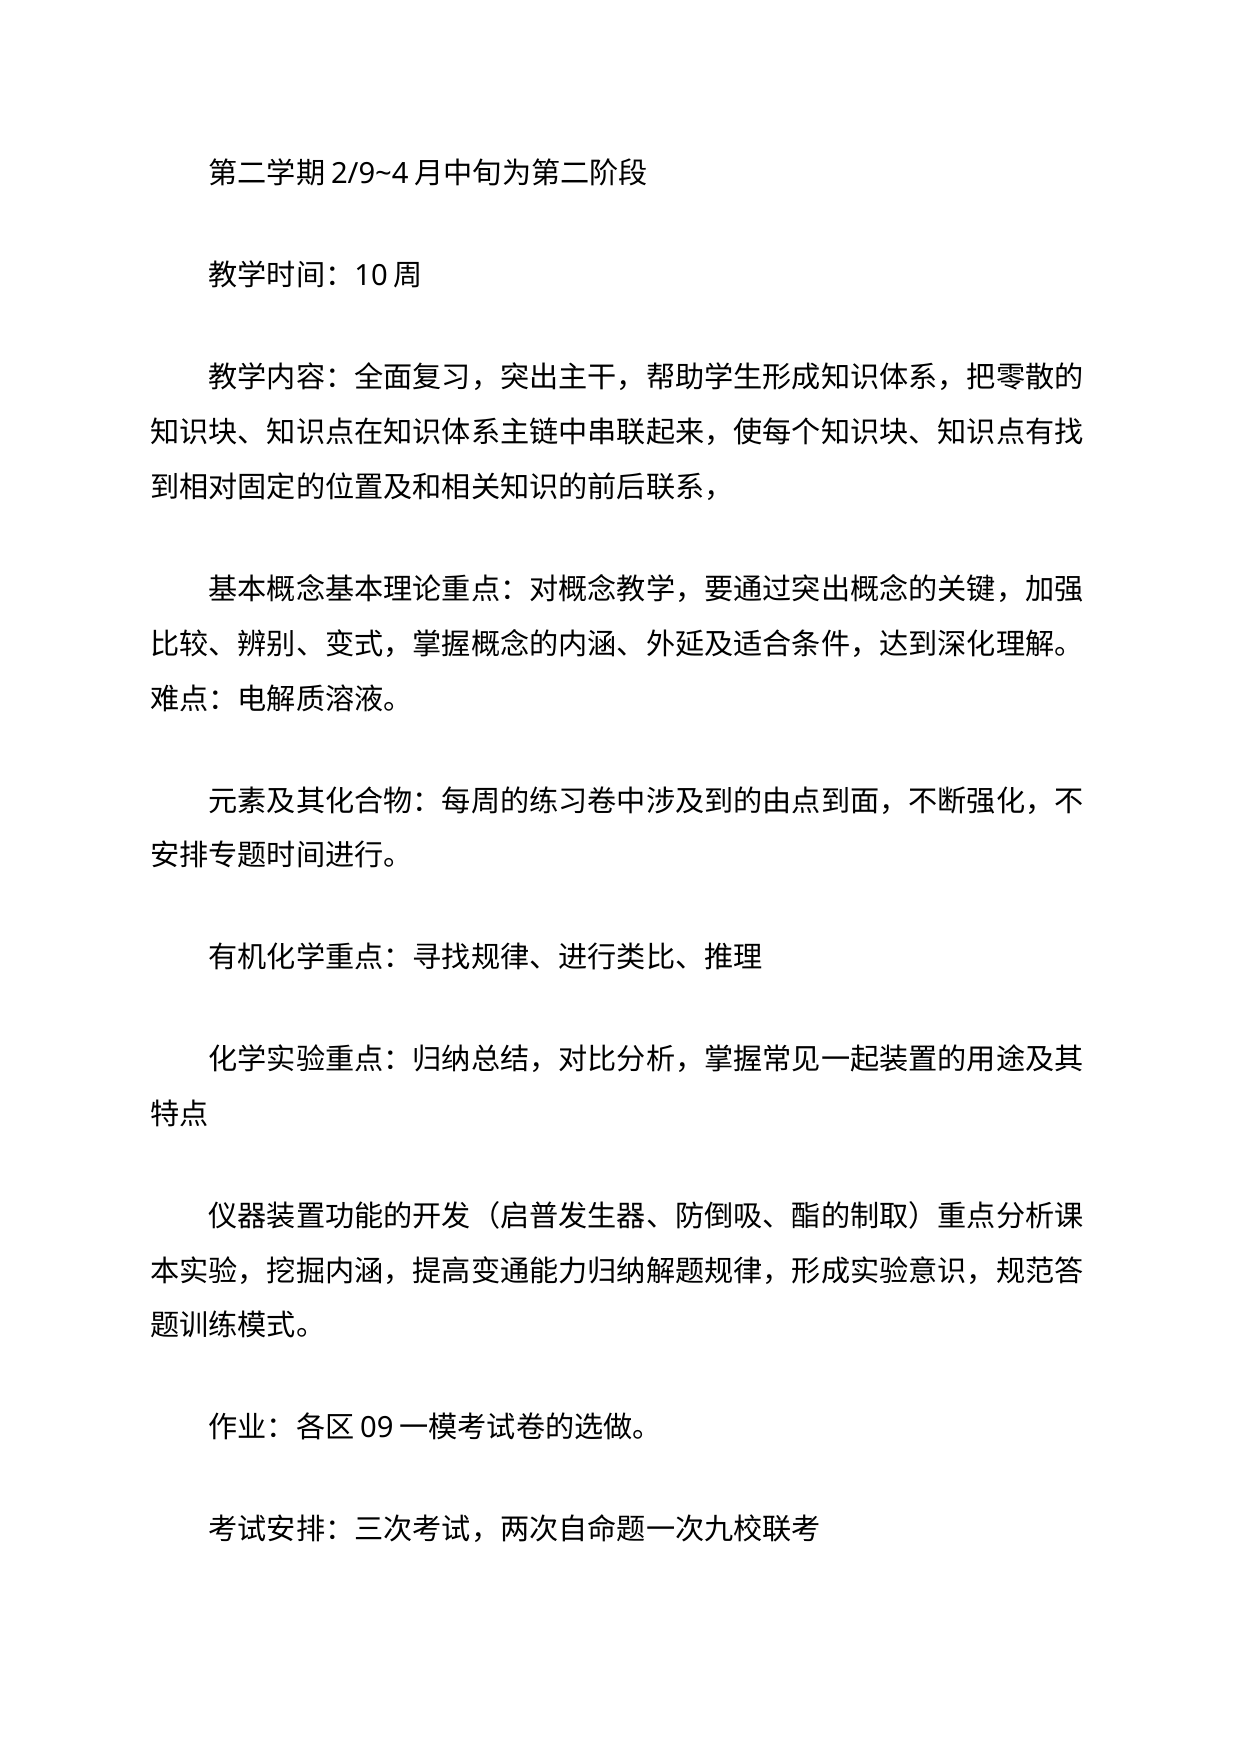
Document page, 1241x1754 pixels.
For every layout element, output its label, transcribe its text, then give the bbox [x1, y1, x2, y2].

text 考试安排：三次考试，两次自命题一次九校联考 [150, 1506, 1090, 1548]
text 仪器装置功能的开发（启普发生器、防倒吸、酯的制取）重点分析课本实验，挖掘内涵，提高变通能力归纳解题规律，形成实验意识，规范答题训练模式。 [150, 1192, 1090, 1344]
text 作业：各区09一模考试卷的选做。 [150, 1404, 1090, 1446]
text 有机化学重点：寻找规律、进行类比、推理 [150, 934, 1090, 976]
text 教学内容：全面复习，突出主干，帮助学生形成知识体系，把零散的知识块、知识点在知识体系主链中串联起来，使每个知识块、知识点有找到相对固定的位置及和相关知识的前后联系， [150, 354, 1090, 506]
text 元素及其化合物：每周的练习卷中涉及到的由点到面，不断强化，不安排专题时间进行。 [150, 777, 1090, 874]
text 基本概念基本理论重点：对概念教学，要通过突出概念的关键，加强比较、辨别、变式，掌握概念的内涵、外延及适合条件，达到深化理解。难点：电解质溶液。 [150, 566, 1090, 718]
text 教学时间：10周 [150, 252, 1090, 294]
text 化学实验重点：归纳总结，对比分析，掌握常见一起装置的用途及其特点 [150, 1036, 1090, 1133]
text 第二学期2/9~4月中旬为第二阶段 [150, 150, 1090, 192]
